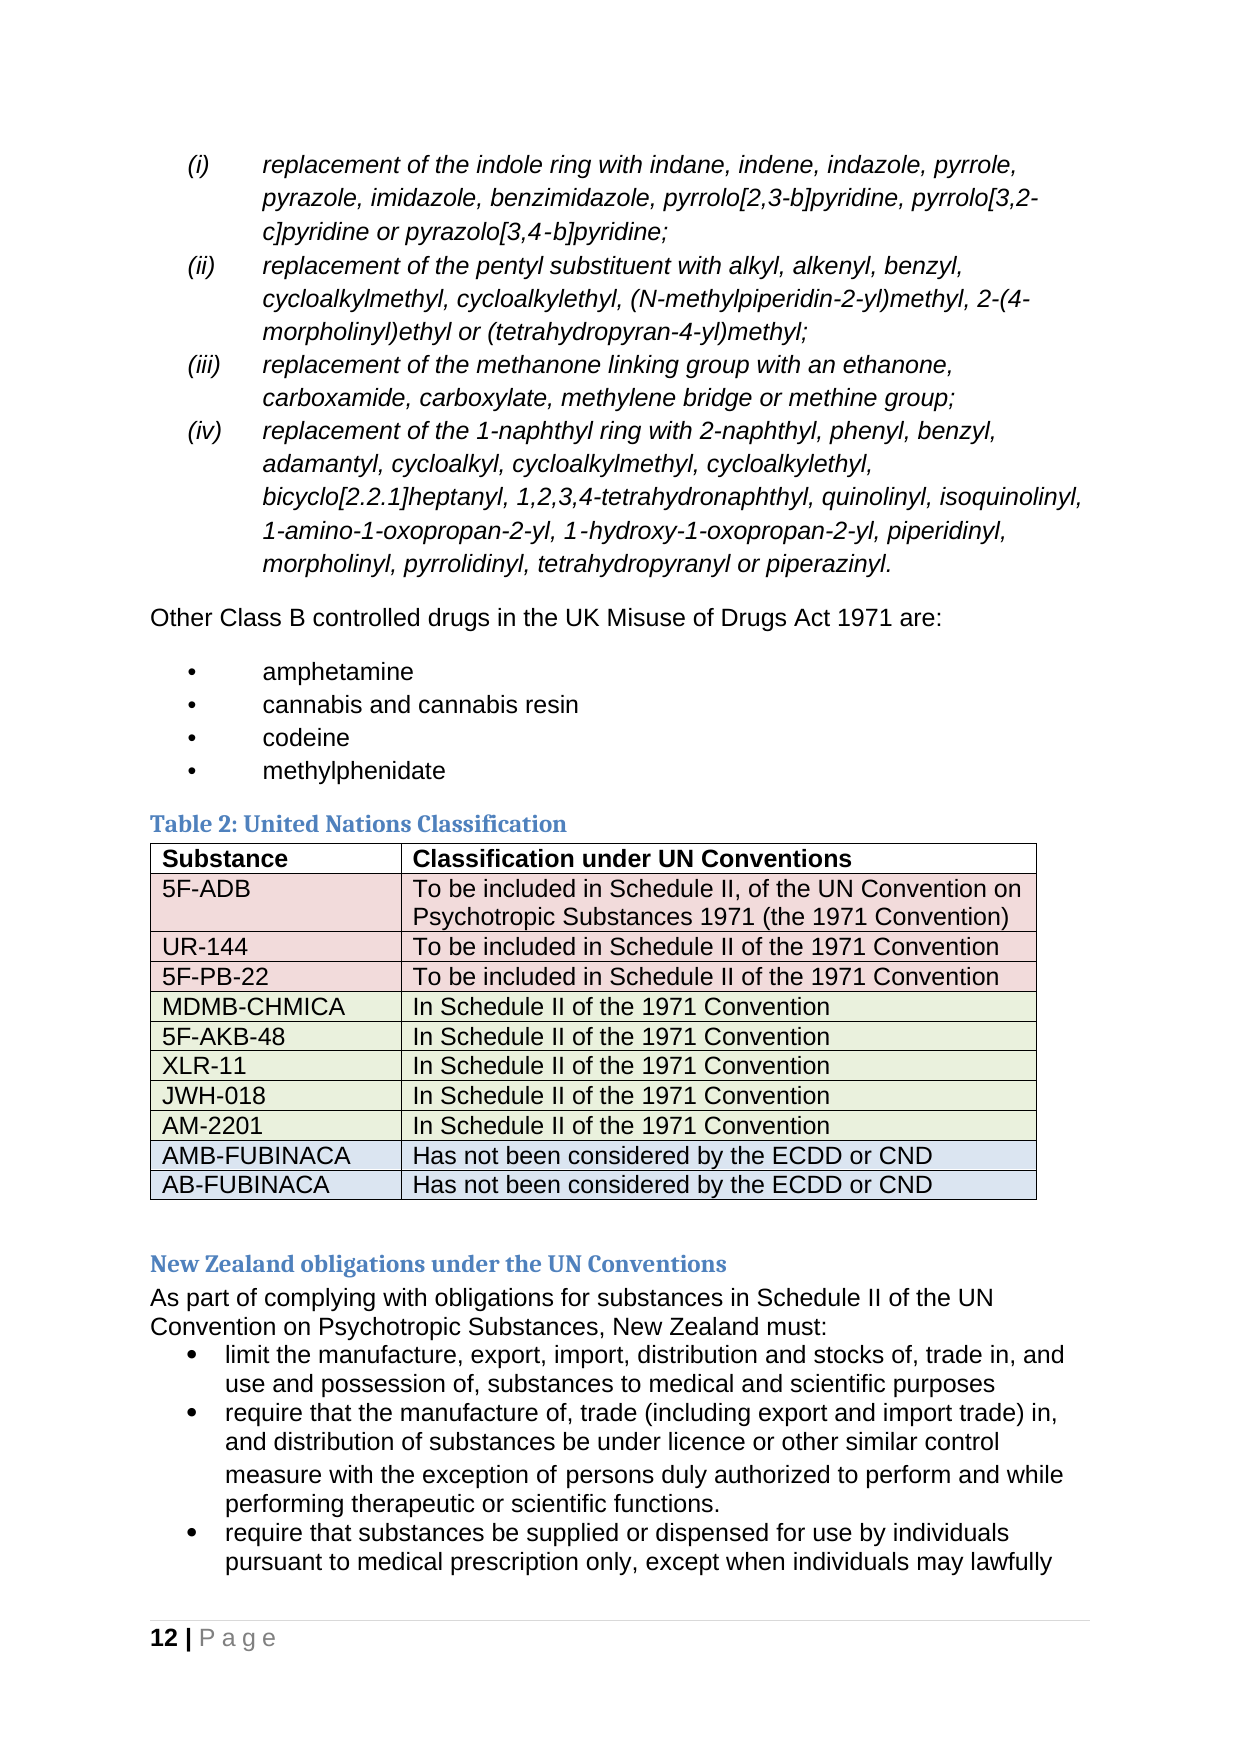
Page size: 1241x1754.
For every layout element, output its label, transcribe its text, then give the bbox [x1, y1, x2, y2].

table_cell In Schedule II of the 1971 Convention [402, 1051, 1036, 1080]
text Other Class B controlled drugs in the UK Misuse of Drugs Act 1971 are: [150, 603, 1090, 632]
table_cell 5F-AKB-48 [151, 1022, 401, 1050]
table_cell AB-FUBINACA [151, 1171, 401, 1199]
table_cell Has not been considered by the ECDD or CND [402, 1171, 1036, 1199]
list require that the manufacture of, trade (including export and import trade) in, and distribution of substances be under licence or other similar control measure with the exception of persons duly authorized to perform and while performing therapeutic or scientific functions. [187, 1398, 1090, 1518]
list replacement of the indole ring with indane, indene, indazole, pyrrole, pyrazole, imidazole, benzimidazole, pyrrolo[2,3-b]pyridine, pyrrolo[3,2-c]pyridine or pyrazolo[3,4‑b]pyridine; [187, 150, 1090, 246]
table_cell In Schedule II of the 1971 Convention [402, 1022, 1036, 1050]
table_cell 5F-PB-22 [151, 962, 401, 991]
table_cell Has not been considered by the ECDD or CND [402, 1141, 1036, 1169]
table_cell In Schedule II of the 1971 Convention [402, 1111, 1036, 1140]
table_cell In Schedule II of the 1971 Convention [402, 1081, 1036, 1110]
list cannabis and cannabis resin [187, 690, 1090, 719]
list codeine [187, 723, 1090, 752]
table_cell To be included in Schedule II of the 1971 Convention [402, 962, 1036, 991]
list replacement of the pentyl substituent with alkyl, alkenyl, benzyl, cycloalkylmethyl, cycloalkylethyl, (N-methylpiperidin-2-yl)methyl, 2-(4-morpholinyl)ethyl or (tetrahydropyran-4-yl)methyl; [187, 251, 1090, 345]
table_cell UR-144 [151, 932, 401, 961]
text As part of complying with obligations for substances in Schedule II of the UN Convention on Psychotropic Substances, New Zealand must: [150, 1283, 1090, 1340]
list replacement of the methanone linking group with an ethanone, carboxamide, carboxylate, methylene bridge or methine group; [187, 350, 1090, 411]
table_cell AM-2201 [151, 1111, 401, 1140]
list limit the manufacture, export, import, distribution and stocks of, trade in, and use and possession of, substances to medical and scientific purposes [187, 1340, 1090, 1398]
list methylphenidate [187, 756, 1090, 785]
table_header Classification under UN Conventions [402, 844, 1036, 873]
list amphetamine [187, 657, 1090, 686]
table_cell In Schedule II of the 1971 Convention [402, 992, 1036, 1021]
table_cell To be included in Schedule II of the 1971 Convention [402, 932, 1036, 961]
table_cell JWH-018 [151, 1081, 401, 1110]
subtitle Table 2: United Nations Classification [150, 810, 1090, 838]
table_cell AMB-FUBINACA [151, 1141, 401, 1169]
list replacement of the 1-naphthyl ring with 2-naphthyl, phenyl, benzyl, adamantyl, cycloalkyl, cycloalkylmethyl, cycloalkylethyl, bicyclo[2.2.1]heptanyl, 1,2,3,4-tetrahydronaphthyl, quinolinyl, isoquinolinyl, 1-amino-1-oxopropan-2-yl, 1‑hydroxy-1-oxopropan-2-yl, piperidinyl, morpholinyl, pyrrolidinyl, tetrahydropyranyl or piperazinyl. [187, 416, 1090, 578]
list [187, 1518, 1090, 1576]
table_header Substance [151, 844, 401, 873]
subtitle New Zealand obligations under the UN Conventions [150, 1250, 1090, 1279]
table_cell XLR-11 [151, 1051, 401, 1080]
table_cell To be included in Schedule II, of the UN Convention on Psychotropic Substances 1971 (the 1971 Convention) [402, 874, 1036, 931]
table_cell 5F-ADB [151, 874, 401, 931]
table_cell MDMB-CHMICA [151, 992, 401, 1021]
